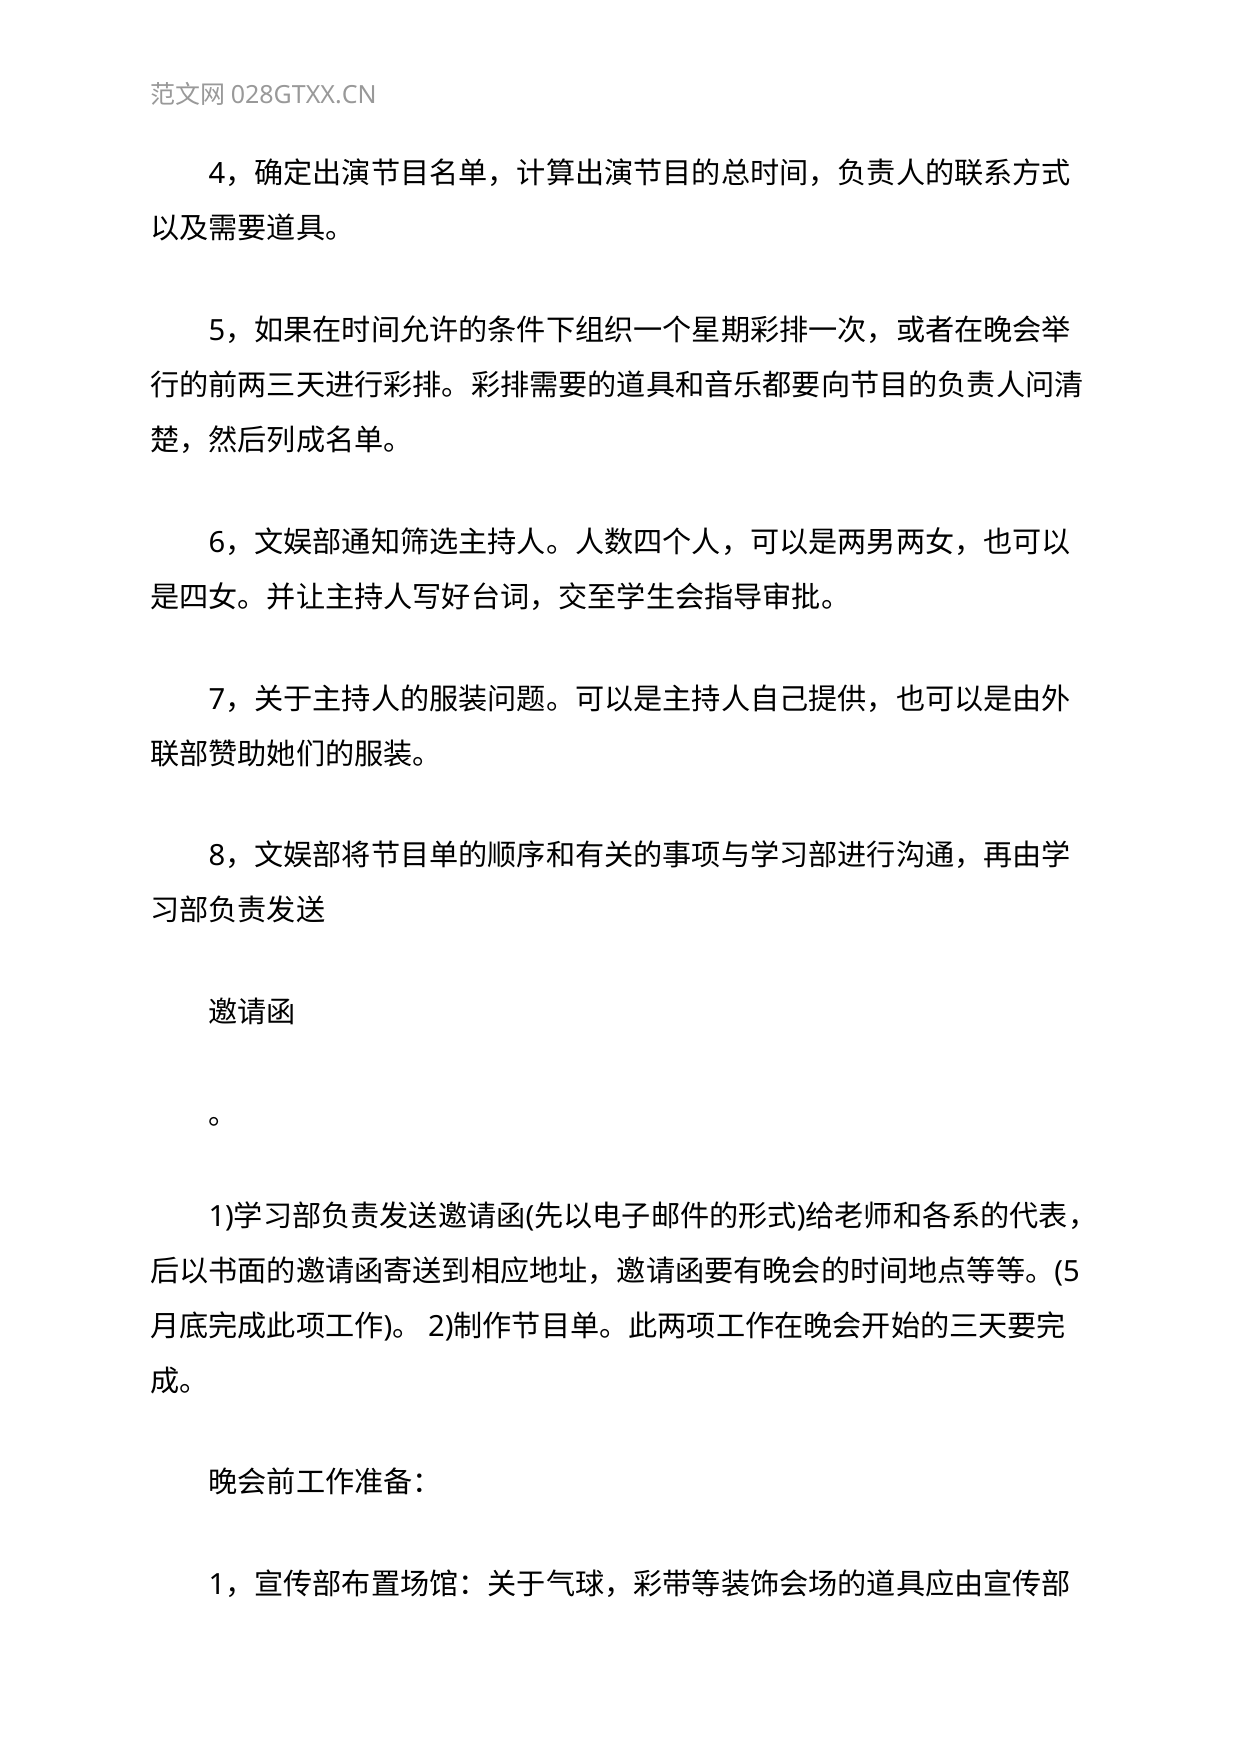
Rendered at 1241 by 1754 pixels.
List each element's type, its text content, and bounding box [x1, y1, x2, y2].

text 4，确定出演节目名单，计算出演节目的总时间，负责人的联系方式以及需要道具。 [150, 150, 1090, 247]
text 7，关于主持人的服装问题。可以是主持人自己提供，也可以是由外联部赞助她们的服装。 [150, 675, 1090, 772]
text 晚会前工作准备： [150, 1459, 1090, 1501]
text 5，如果在时间允许的条件下组织一个星期彩排一次，或者在晚会举行的前两三天进行彩排。彩排需要的道具和音乐都要向节目的负责人问清楚，然后列成名单。 [150, 307, 1090, 459]
text 。 [150, 1091, 1090, 1133]
text 8，文娱部将节目单的顺序和有关的事项与学习部进行沟通，再由学习部负责发送 [150, 832, 1090, 929]
text 1)学习部负责发送邀请函(先以电子邮件的形式)给老师和各系的代表，后以书面的邀请函寄送到相应地址，邀请函要有晚会的时间地点等等。(5月底完成此项工作)。 2)制作节目单。此两项工作在晚会开始的三天要完成。 [150, 1192, 1090, 1399]
text 邀请函 [150, 989, 1090, 1031]
text 6，文娱部通知筛选主持人。人数四个人，可以是两男两女，也可以是四女。并让主持人写好台词，交至学生会指导审批。 [150, 518, 1090, 616]
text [150, 1561, 1090, 1603]
